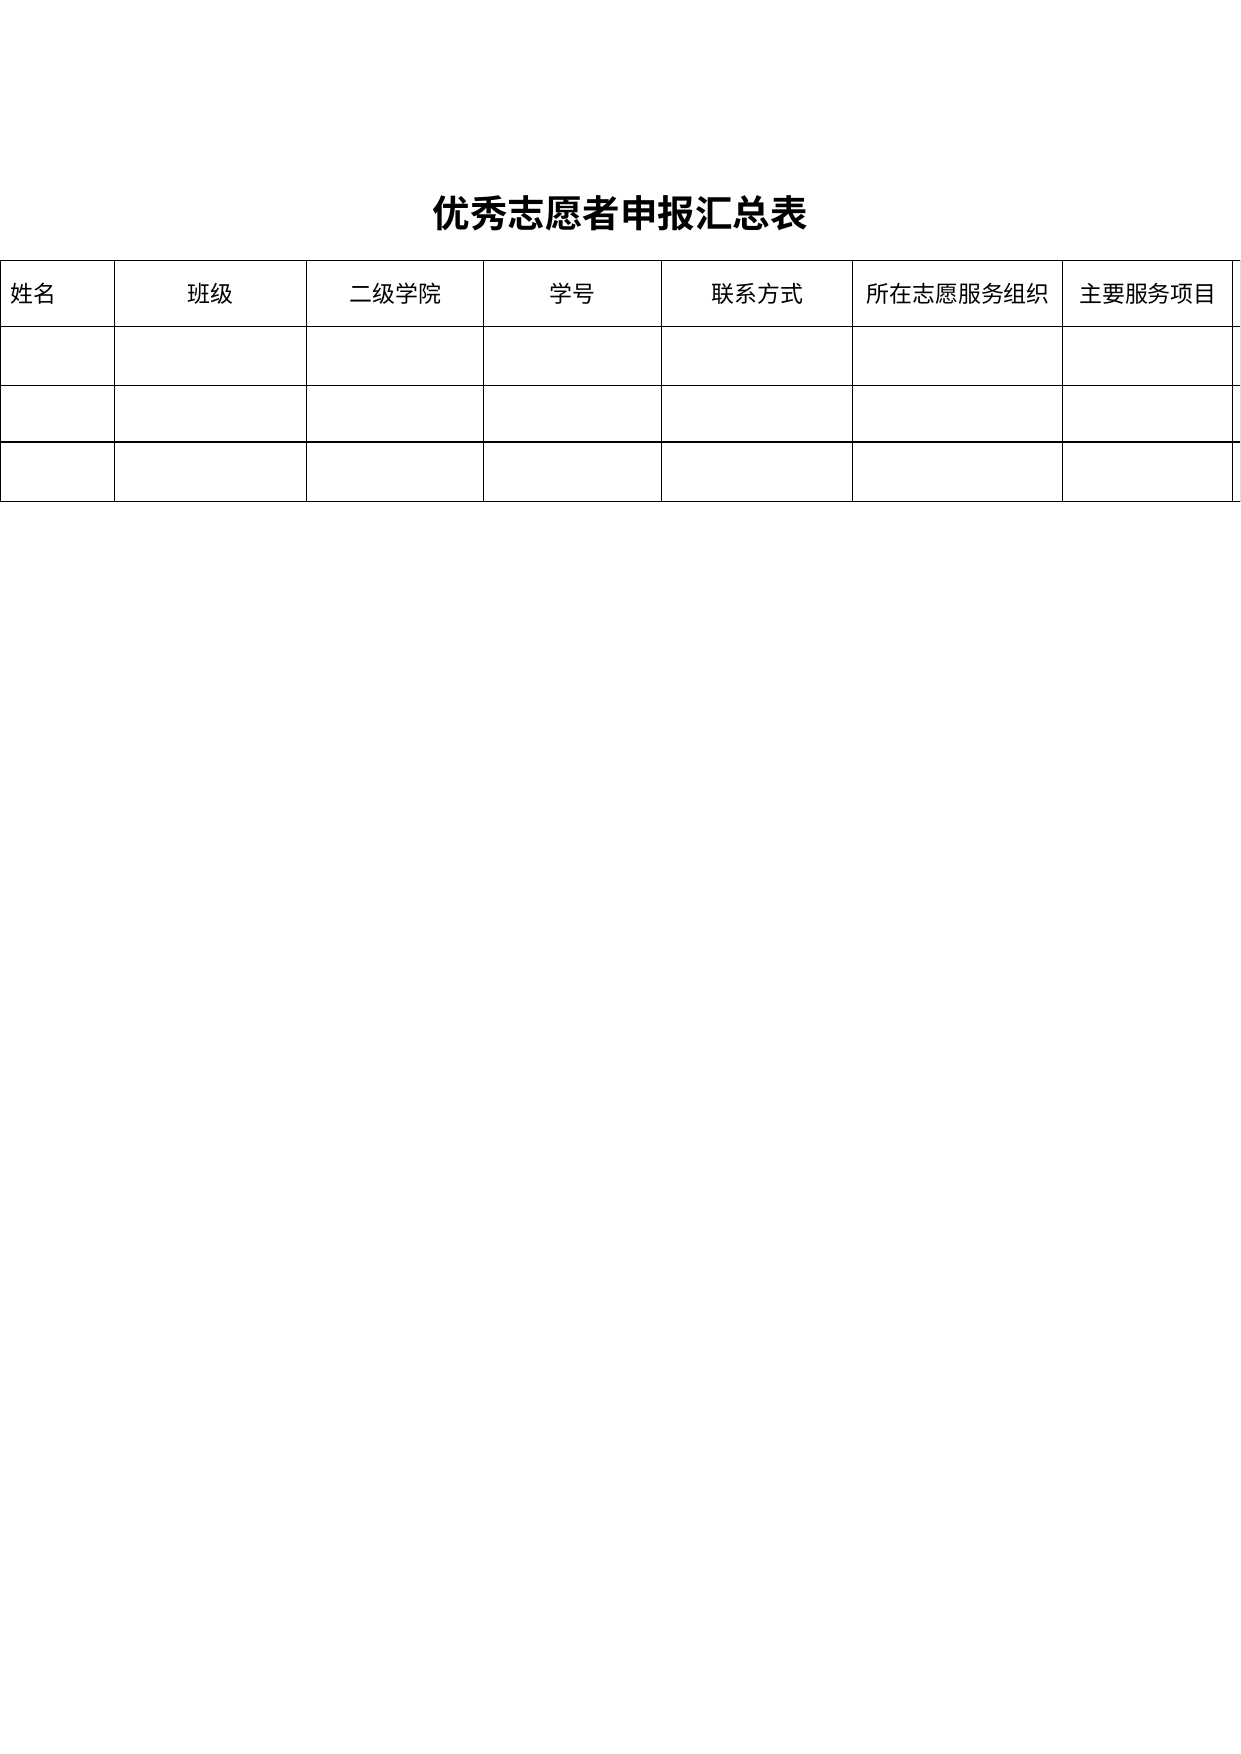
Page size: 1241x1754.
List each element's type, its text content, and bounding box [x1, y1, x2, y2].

table_cell [1063, 327, 1232, 385]
table_cell [853, 443, 1062, 501]
table_cell [1233, 386, 1240, 441]
table_cell [1, 386, 114, 441]
table_cell [1063, 443, 1232, 501]
title 优秀志愿者申报汇总表 [187, 178, 1053, 243]
table_cell [484, 386, 661, 441]
table_cell [484, 443, 661, 501]
table_cell [1063, 386, 1232, 441]
table_cell [662, 327, 852, 385]
table_header 学号 [484, 261, 661, 326]
table_header 主要服务项目 [1063, 261, 1232, 326]
table_header 姓名 [1, 261, 114, 326]
table_cell [1, 443, 114, 501]
table_cell [1, 327, 114, 385]
table_cell [662, 443, 852, 501]
table_cell [307, 443, 483, 501]
table_cell [1233, 327, 1240, 385]
table_cell [307, 327, 483, 385]
table_cell [662, 386, 852, 441]
table_cell [307, 386, 483, 441]
table_cell [484, 327, 661, 385]
table_header 二级学院 [307, 261, 483, 326]
table_cell [115, 386, 306, 441]
table_header 所在志愿服务组织 [853, 261, 1062, 326]
table_header 联系方式 [662, 261, 852, 326]
table_cell [115, 443, 306, 501]
table_header 班级 [115, 261, 306, 326]
table_cell [853, 327, 1062, 385]
table_cell [853, 386, 1062, 441]
table_cell [1233, 443, 1240, 501]
table_cell [115, 327, 306, 385]
